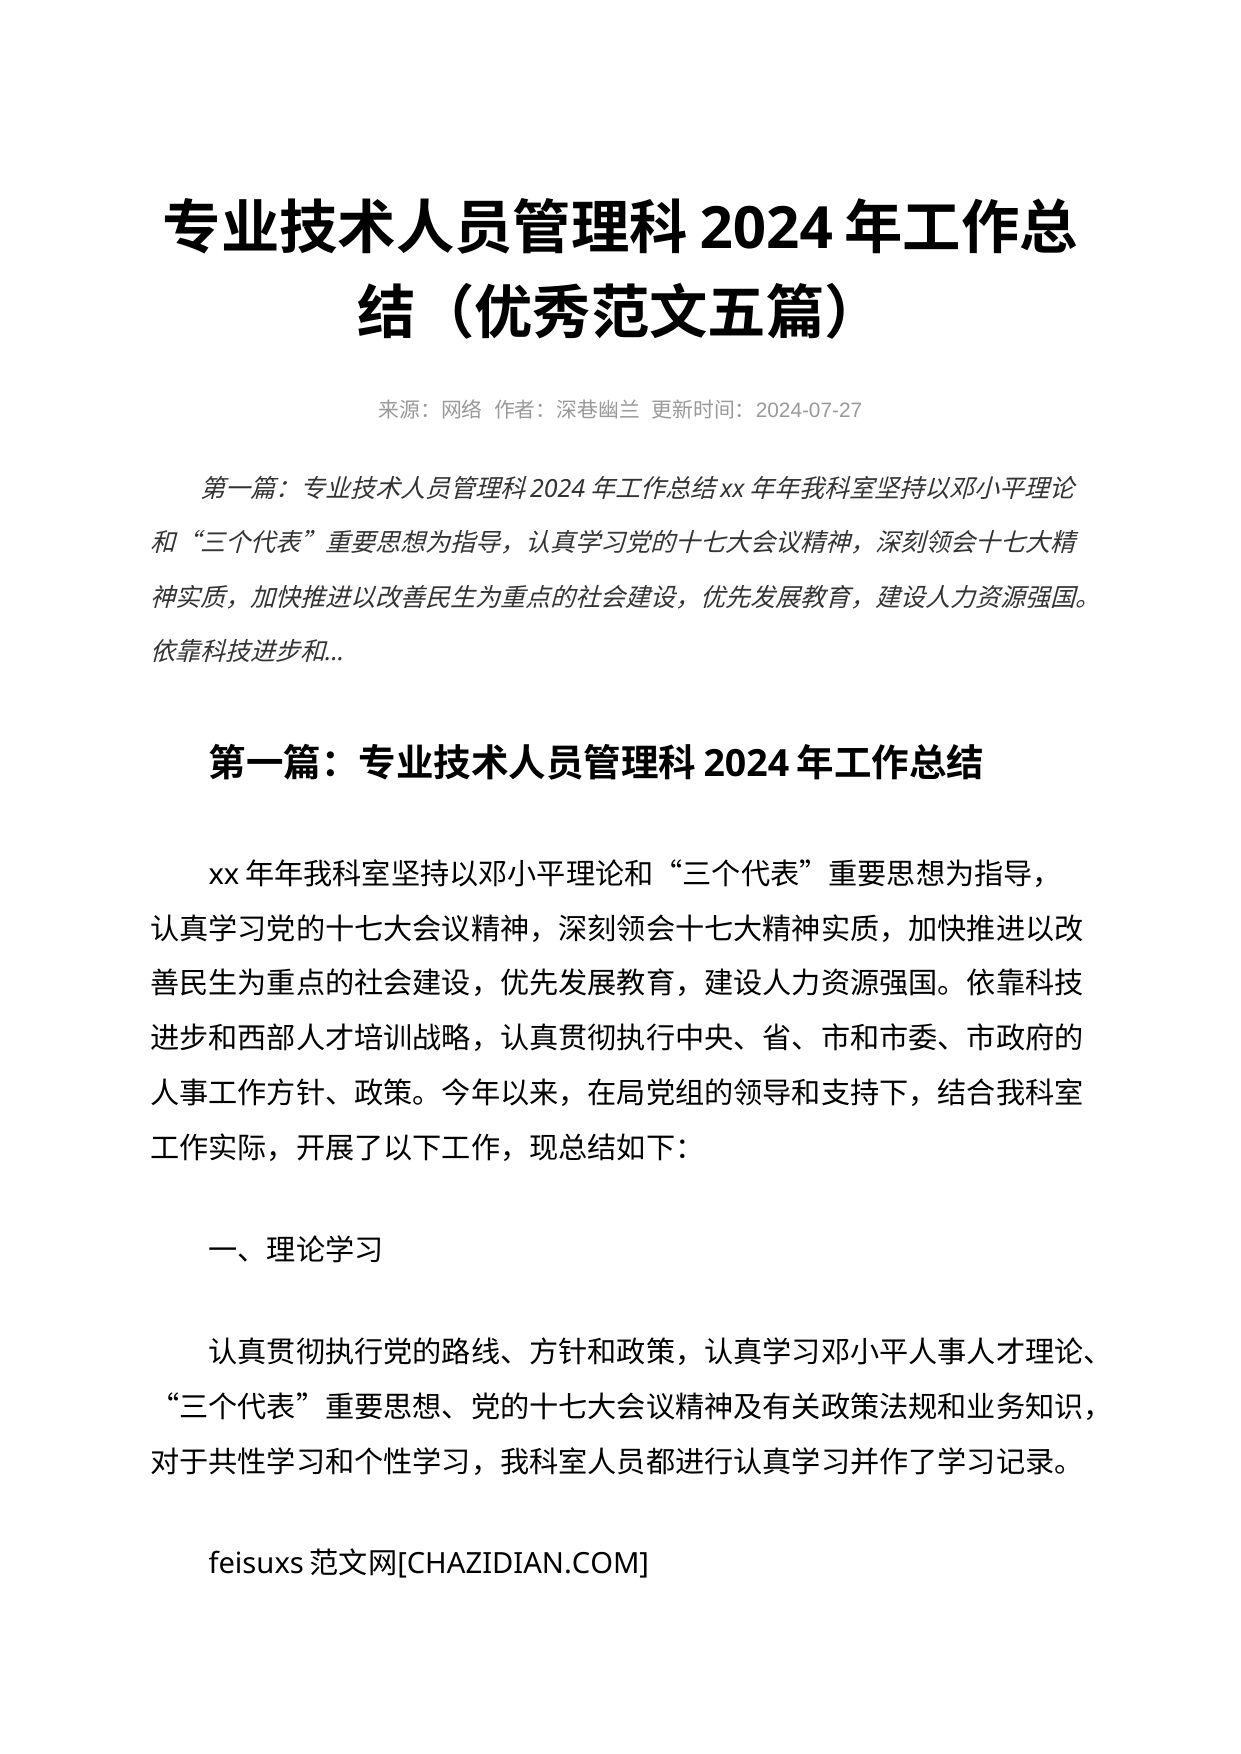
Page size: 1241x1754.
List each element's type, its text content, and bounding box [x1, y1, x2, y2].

text 一、理论学习 [150, 1227, 1090, 1269]
text feisuxs范文网[CHAZIDIAN.COM] [150, 1540, 1090, 1582]
text 认真贯彻执行党的路线、方针和政策，认真学习邓小平人事人才理论、“三个代表”重要思想、党的十七大会议精神及有关政策法规和业务知识，对于共性学习和个性学习，我科室人员都进行认真学习并作了学习记录。 [150, 1328, 1090, 1480]
subtitle 专业技术人员管理科2024年工作总结（优秀范文五篇） [150, 181, 1090, 351]
text xx年年我科室坚持以邓小平理论和“三个代表”重要思想为指导，认真学习党的十七大会议精神，深刻领会十七大精神实质，加快推进以改善民生为重点的社会建设，优先发展教育，建设人力资源强国。依靠科技进步和西部人才培训战略，认真贯彻执行中央、省、市和市委、市政府的人事工作方针、政策。今年以来，在局党组的领导和支持下，结合我科室工作实际，开展了以下工作，现总结如下： [150, 850, 1090, 1167]
text 第一篇：专业技术人员管理科2024年工作总结xx年年我科室坚持以邓小平理论和“三个代表”重要思想为指导，认真学习党的十七大会议精神，深刻领会十七大精神实质，加快推进以改善民生为重点的社会建设，优先发展教育，建设人力资源强国。依靠科技进步和... [150, 468, 1090, 668]
text 第一篇：专业技术人员管理科2024年工作总结 [150, 733, 1090, 787]
text 来源：网络 作者：深巷幽兰 更新时间：2024-07-27 [150, 397, 1090, 421]
